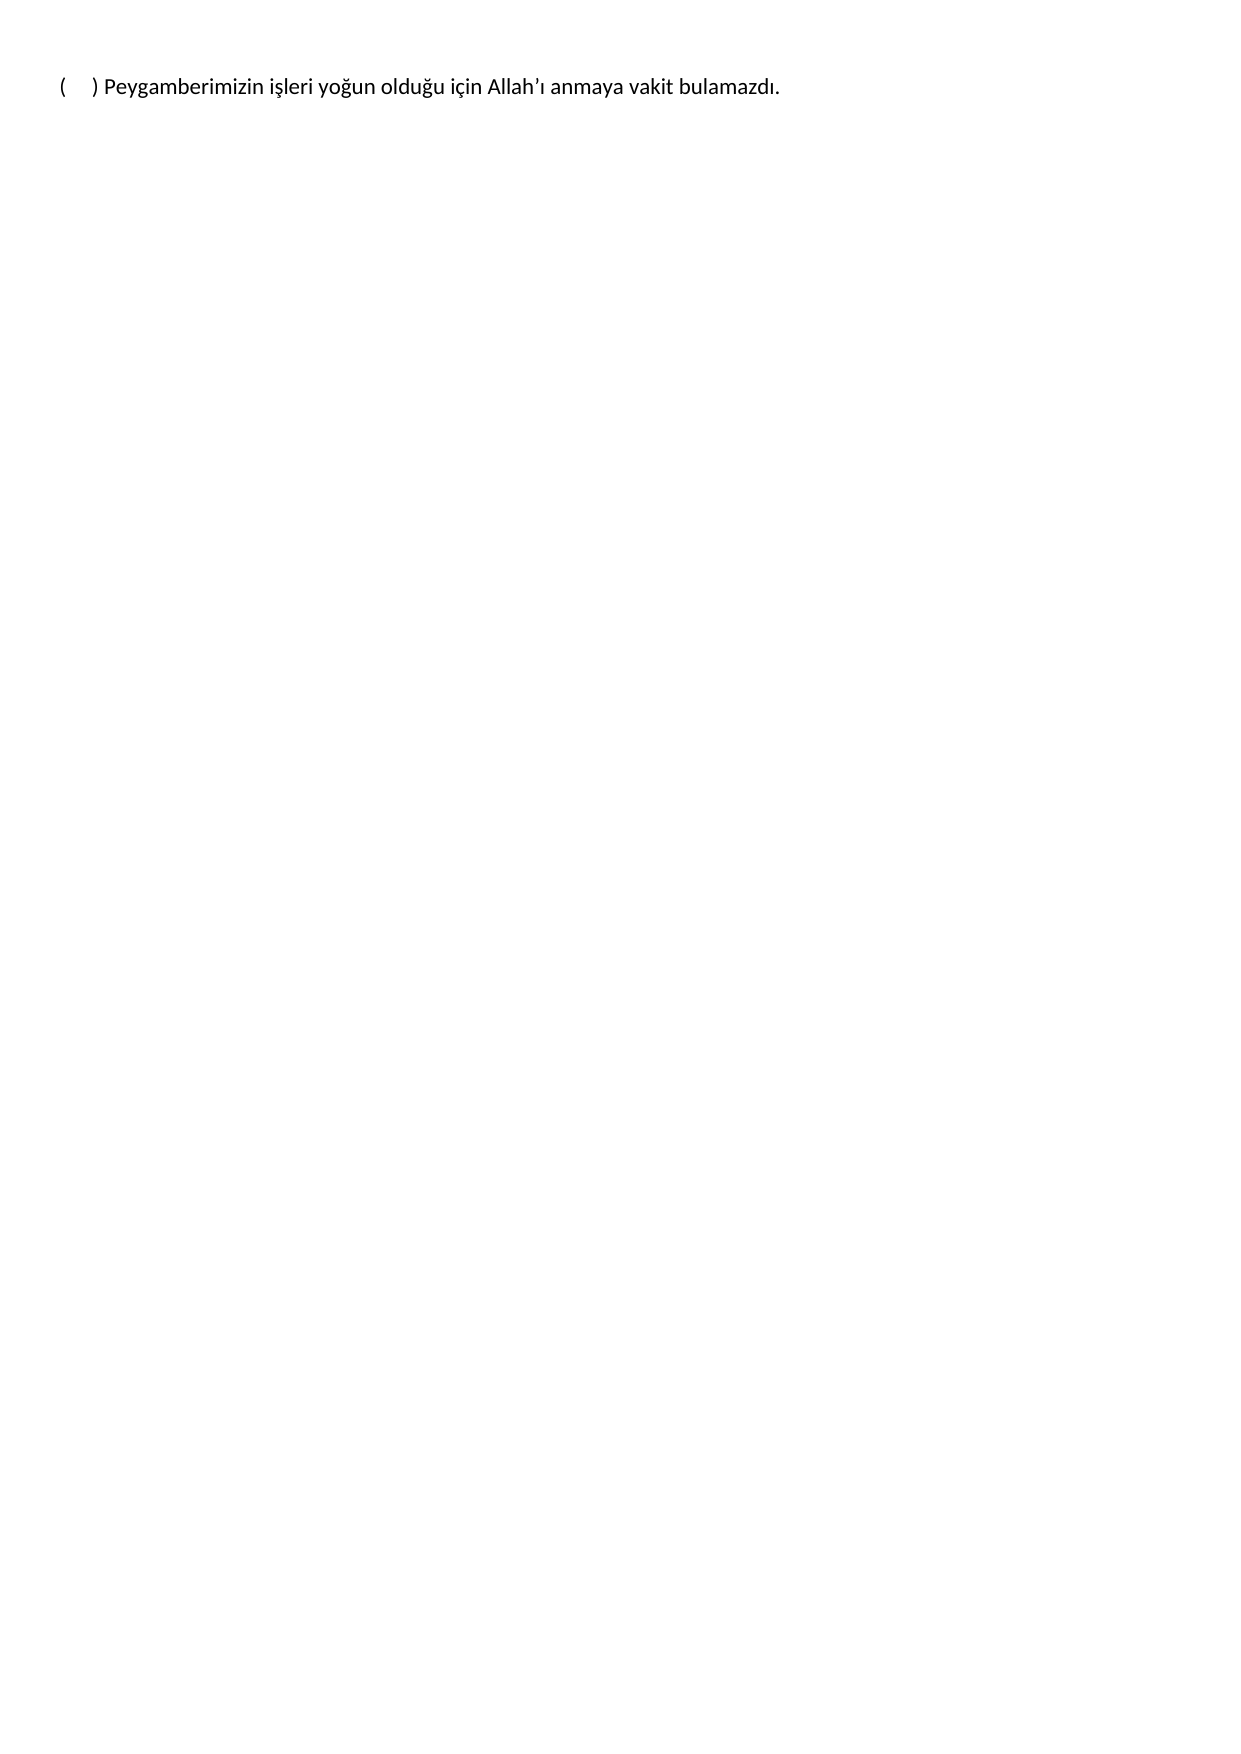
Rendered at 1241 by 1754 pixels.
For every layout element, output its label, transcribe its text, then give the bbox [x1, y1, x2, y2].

text ( ) Peygamberimizin işleri yoğun olduğu için Allah’ı anmaya vakit bulamazdı. [59, 72, 1211, 100]
